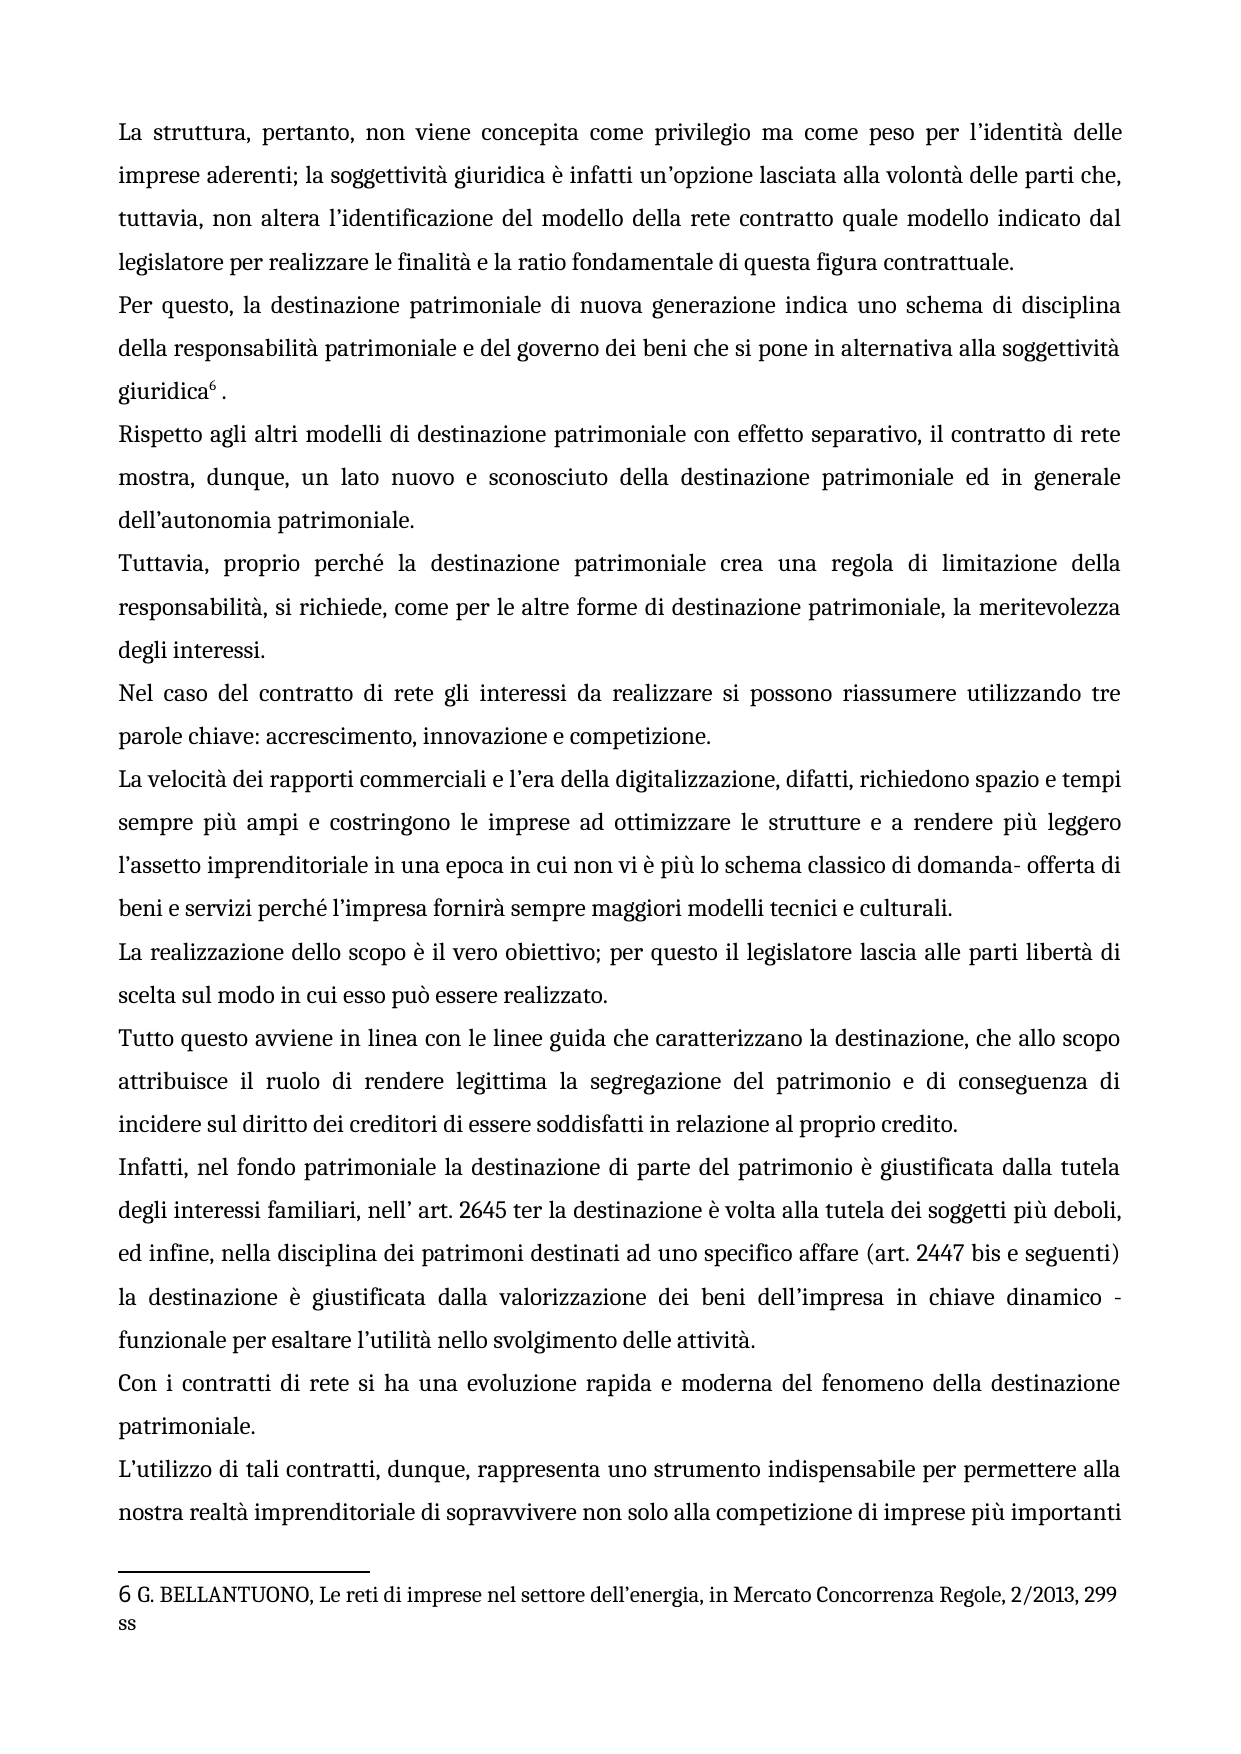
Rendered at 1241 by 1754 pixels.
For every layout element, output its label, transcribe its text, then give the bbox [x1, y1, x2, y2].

text Infatti, nel fondo patrimoniale la destinazione di parte del patrimonio è giustificata dalla tutela degli interessi familiari, nell’ art. 2645 ter la destinazione è volta alla tutela dei soggetti più deboli, ed infine, nella disciplina dei patrimoni destinati ad uno specifico affare (art. 2447 bis e seguenti) la destinazione è giustificata dalla valorizzazione dei beni dell’impresa in chiave dinamico - funzionale per esaltare l’utilità nello svolgimento delle attività. [118, 1153, 1122, 1354]
text Tuttavia, proprio perché la destinazione patrimoniale crea una regola di limitazione della responsabilità, si richiede, come per le altre forme di destinazione patrimoniale, la meritevolezza degli interessi. [118, 549, 1122, 664]
text Rispetto agli altri modelli di destinazione patrimoniale con effetto separativo, il contratto di rete mostra, dunque, un lato nuovo e sconosciuto della destinazione patrimoniale ed in generale dell’autonomia patrimoniale. [118, 420, 1122, 535]
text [118, 1455, 1122, 1527]
text Per questo, la destinazione patrimoniale di nuova generazione indica uno schema di disciplina della responsabilità patrimoniale e del governo dei beni che si pone in alternativa alla soggettività giuridica . [118, 291, 1122, 406]
text La velocità dei rapporti commerciali e l’era della digitalizzazione, difatti, richiedono spazio e tempi sempre più ampi e costringono le imprese ad ottimizzare le strutture e a rendere più leggero l’assetto imprenditoriale in una epoca in cui non vi è più lo schema classico di domanda- offerta di beni e servizi perché l’impresa fornirà sempre maggiori modelli tecnici e culturali. [118, 765, 1122, 923]
text Tutto questo avviene in linea con le linee guida che caratterizzano la destinazione, che allo scopo attribuisce il ruolo di rendere legittima la segregazione del patrimonio e di conseguenza di incidere sul diritto dei creditori di essere soddisfatti in relazione al proprio credito. [118, 1024, 1122, 1139]
text La realizzazione dello scopo è il vero obiettivo; per questo il legislatore lascia alle parti libertà di scelta sul modo in cui esso può essere realizzato. [118, 937, 1122, 1009]
text Con i contratti di rete si ha una evoluzione rapida e moderna del fenomeno della destinazione patrimoniale. [118, 1369, 1122, 1441]
text La struttura, pertanto, non viene concepita come privilegio ma come peso per l’identità delle imprese aderenti; la soggettività giuridica è infatti un’opzione lasciata alla volontà delle parti che, tuttavia, non altera l’identificazione del modello della rete contratto quale modello indicato dal legislatore per realizzare le finalità e la ratio fondamentale di questa figura contrattuale. [118, 118, 1122, 276]
text Nel caso del contratto di rete gli interessi da realizzare si possono riassumere utilizzando tre parole chiave: accrescimento, innovazione e competizione. [118, 679, 1122, 751]
